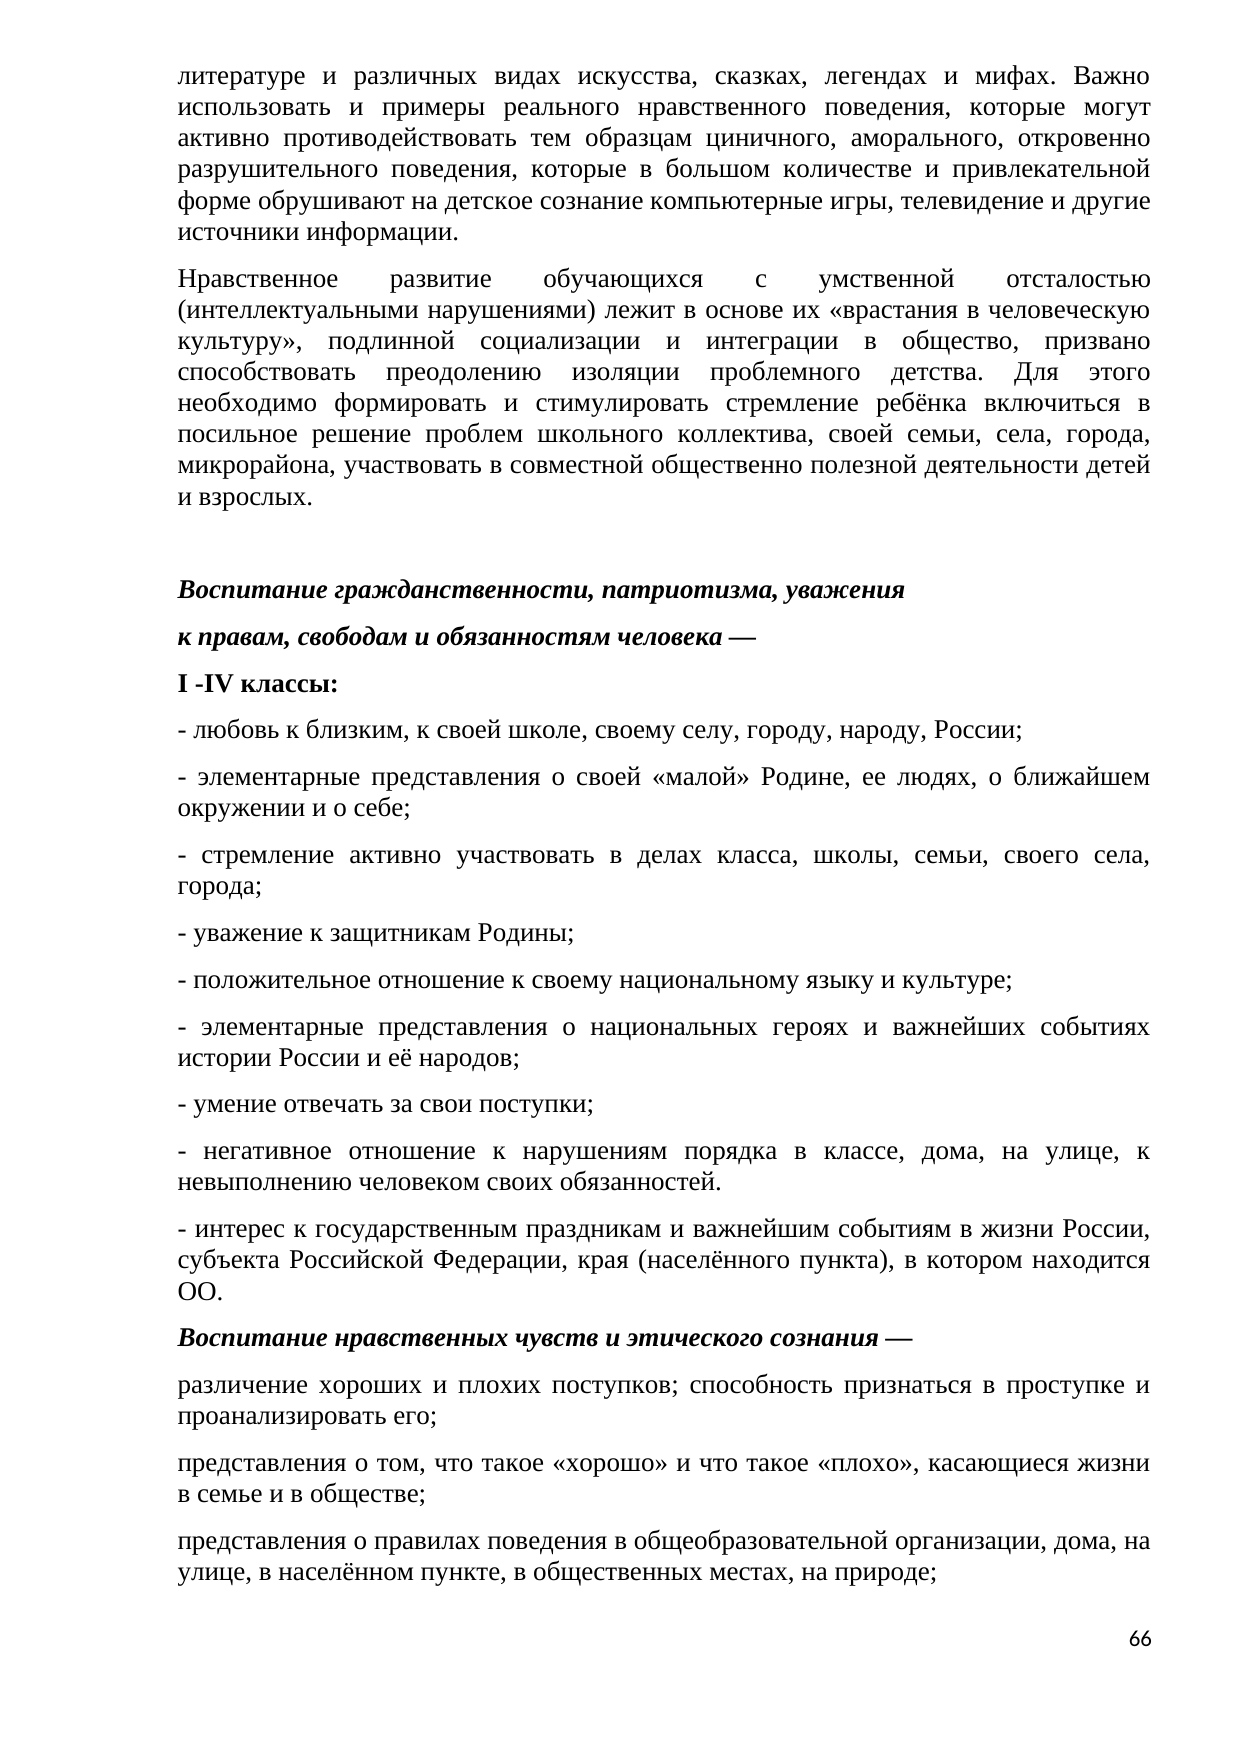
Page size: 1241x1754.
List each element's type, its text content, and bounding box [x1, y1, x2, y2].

text - уважение к защитникам Родины; [177, 916, 1152, 947]
text Нравственное развитие обучающихся с умственной отсталостью (интеллектуальными нарушениями) лежит в основе их «врастания в человеческую культуру», подлинной социализации и интеграции в общество, призвано способствовать преодолению изоляции проблемного детства. Для этого необходимо формировать и стимулировать стремление ребёнка включиться в посильное решение проблем школьного коллектива, своей семьи, села, города, микрорайона, участвовать в совместной общественно полезной деятельности детей и взрослых. [177, 262, 1152, 511]
text Воспитание гражданственности, патриотизма, уважения [177, 573, 1152, 604]
text - элементарные представления о своей «малой» Родине, ее людях, о ближайшем окружении и о себе; [177, 760, 1152, 823]
text - умение отвечать за свои поступки; [177, 1088, 1152, 1119]
text различение хороших и плохих поступков; способность признаться в проступке и проанализировать его; [177, 1368, 1152, 1430]
text - интерес к государственным праздникам и важнейшим событиям в жизни России, субъекта Российской Федерации, края (населённого пункта), в котором находится ОО. [177, 1212, 1152, 1306]
text - любовь к близким, к своей школе, своему селу, городу, народу, России; [177, 713, 1152, 745]
text - положительное отношение к своему национальному языку и культуре; [177, 963, 1152, 994]
text I -IV классы: [177, 667, 1152, 698]
text - стремление активно участвовать в делах класса, школы, семьи, своего села, города; [177, 838, 1152, 901]
text - негативное отношение к нарушениям порядка в классе, дома, на улице, к невыполнению человеком своих обязанностей. [177, 1134, 1152, 1197]
text представления о том, что такое «хорошо» и что такое «плохо», касающиеся жизни в семье и в обществе; [177, 1446, 1152, 1508]
text к правам, свободам и обязанностям человека ― [177, 620, 1152, 651]
text Воспитание нравственных чувств и этического сознания ― [177, 1321, 1152, 1352]
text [177, 59, 1152, 246]
text представления о правилах поведения в общеобразовательной организации, дома, на улице, в населённом пункте, в общественных местах, на природе; [177, 1524, 1152, 1586]
text - элементарные представления о национальных героях и важнейших событиях истории России и её народов; [177, 1010, 1152, 1072]
